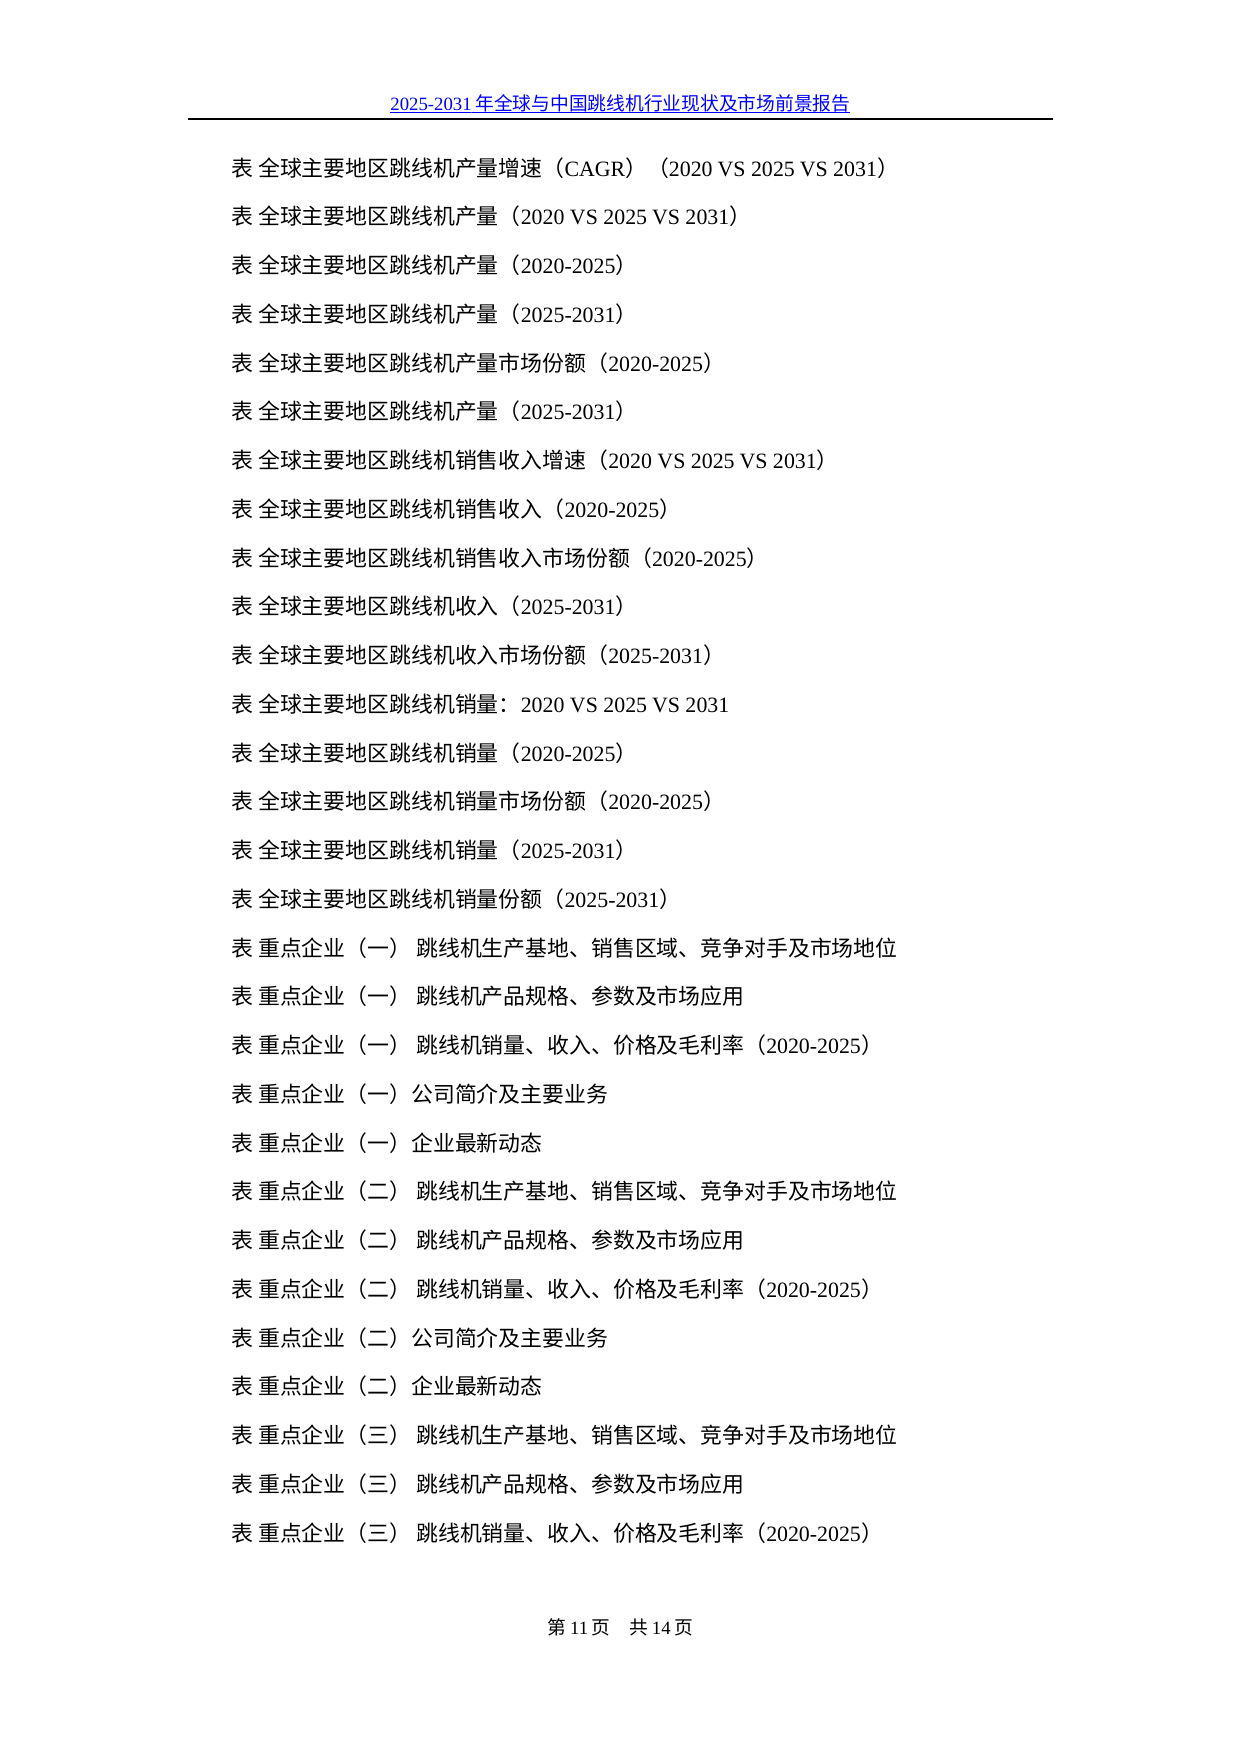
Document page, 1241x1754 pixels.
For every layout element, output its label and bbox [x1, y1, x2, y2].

text [187, 150, 1053, 1548]
